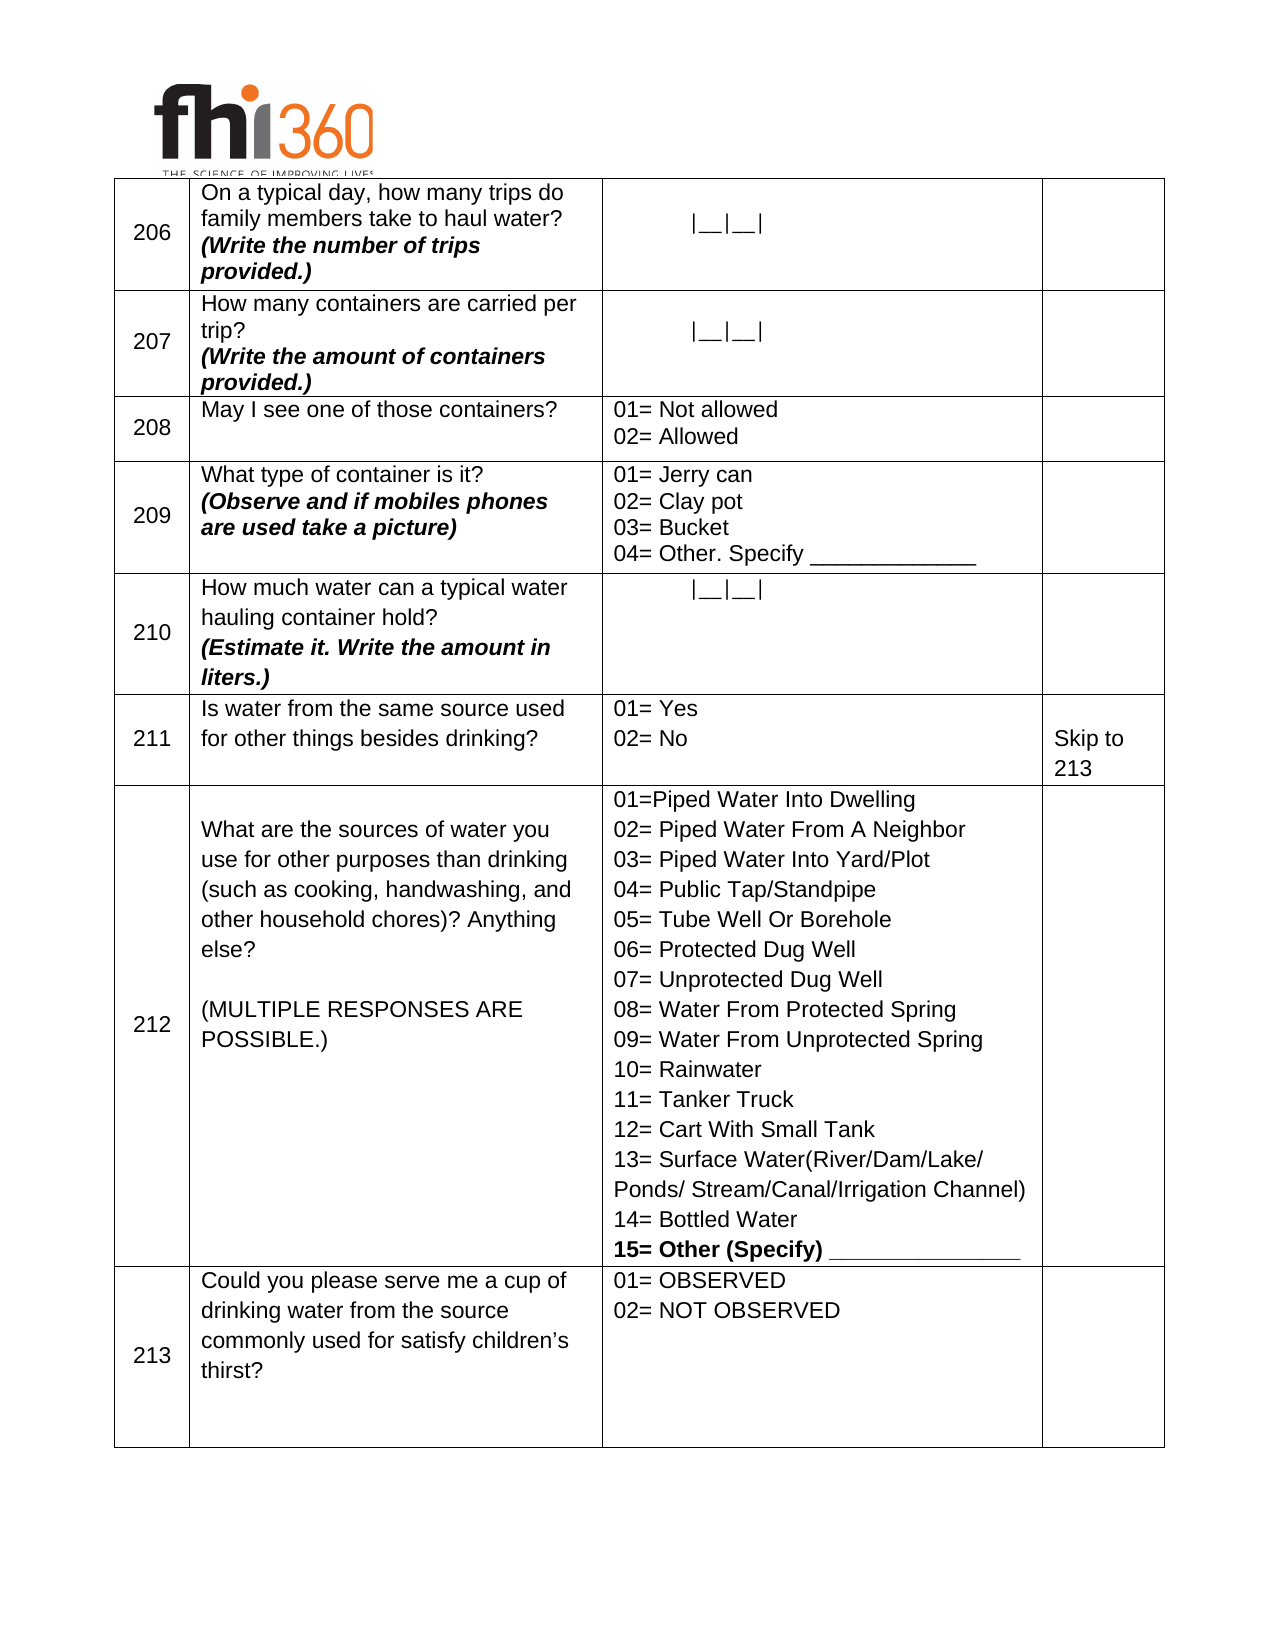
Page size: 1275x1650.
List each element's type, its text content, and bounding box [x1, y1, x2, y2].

table_cell Is water from the same source used for other things besides drinking? [190, 695, 602, 785]
table_cell [1043, 574, 1164, 694]
table_cell What type of container is it? (Observe and if mobiles phones are used take a picture) [190, 462, 602, 573]
table_cell 01= Not allowed 02= Allowed [603, 397, 1042, 461]
table_cell 208 [115, 397, 189, 461]
table_cell 206 [115, 179, 189, 290]
table_cell How much water can a typical water hauling container hold? (Estimate it. Write the amount in liters.) [190, 574, 602, 694]
table_cell [1043, 397, 1164, 461]
table_cell |__|__| [603, 179, 1042, 290]
table_cell [1043, 1267, 1164, 1447]
table_cell May I see one of those containers? [190, 397, 602, 461]
table_cell |__|__| [603, 291, 1042, 396]
table_cell 01=Piped Water Into Dwelling 02= Piped Water From A Neighbor 03= Piped Water Into Yard/Plot 04= Public Tap/Standpipe 05= Tube Well Or Borehole 06= Protected Dug Well 07= Unprotected Dug Well 08= Water From Protected Spring 09= Water From Unprotected Spring 10= Rainwater 11= Tanker Truck 12= Cart With Small Tank 13= Surface Water(River/Dam/Lake/ Ponds/ Stream/Canal/Irrigation Channel) 14= Bottled Water 15= Other (Specify) _______________ [603, 786, 1042, 1266]
table_cell 01= Jerry can 02= Clay pot 03= Bucket 04= Other. Specify _____________ [603, 462, 1042, 573]
table_cell 213 [115, 1267, 189, 1447]
table_cell 212 [115, 786, 189, 1266]
table_cell How many containers are carried per trip? (Write the amount of containers provided.) [190, 291, 602, 396]
picture [153, 84, 373, 175]
table_cell What are the sources of water you use for other purposes than drinking (such as cooking, handwashing, and other household chores)? Anything else? (MULTIPLE RESPONSES ARE POSSIBLE.) [190, 786, 602, 1266]
table_cell 01= Observed 02= NOT OBSERVED [603, 1267, 1042, 1447]
table_cell [1043, 291, 1164, 396]
table_cell On a typical day, how many trips do family members take to haul water? (Write the number of trips provided.) [190, 179, 602, 290]
table_cell 211 [115, 695, 189, 785]
table_cell [1043, 179, 1164, 290]
table_cell 01= Yes 02= No [603, 695, 1042, 785]
table_cell 207 [115, 291, 189, 396]
table_cell |__|__| [603, 574, 1042, 694]
table_cell Could you please serve me a cup of drinking water from the source commonly used for satisfy children’s thirst? [190, 1267, 602, 1447]
table_cell [1043, 786, 1164, 1266]
table_cell [1043, 462, 1164, 573]
table_cell 210 [115, 574, 189, 694]
table_cell Skip to 213 [1043, 695, 1164, 785]
table_cell 209 [115, 462, 189, 573]
